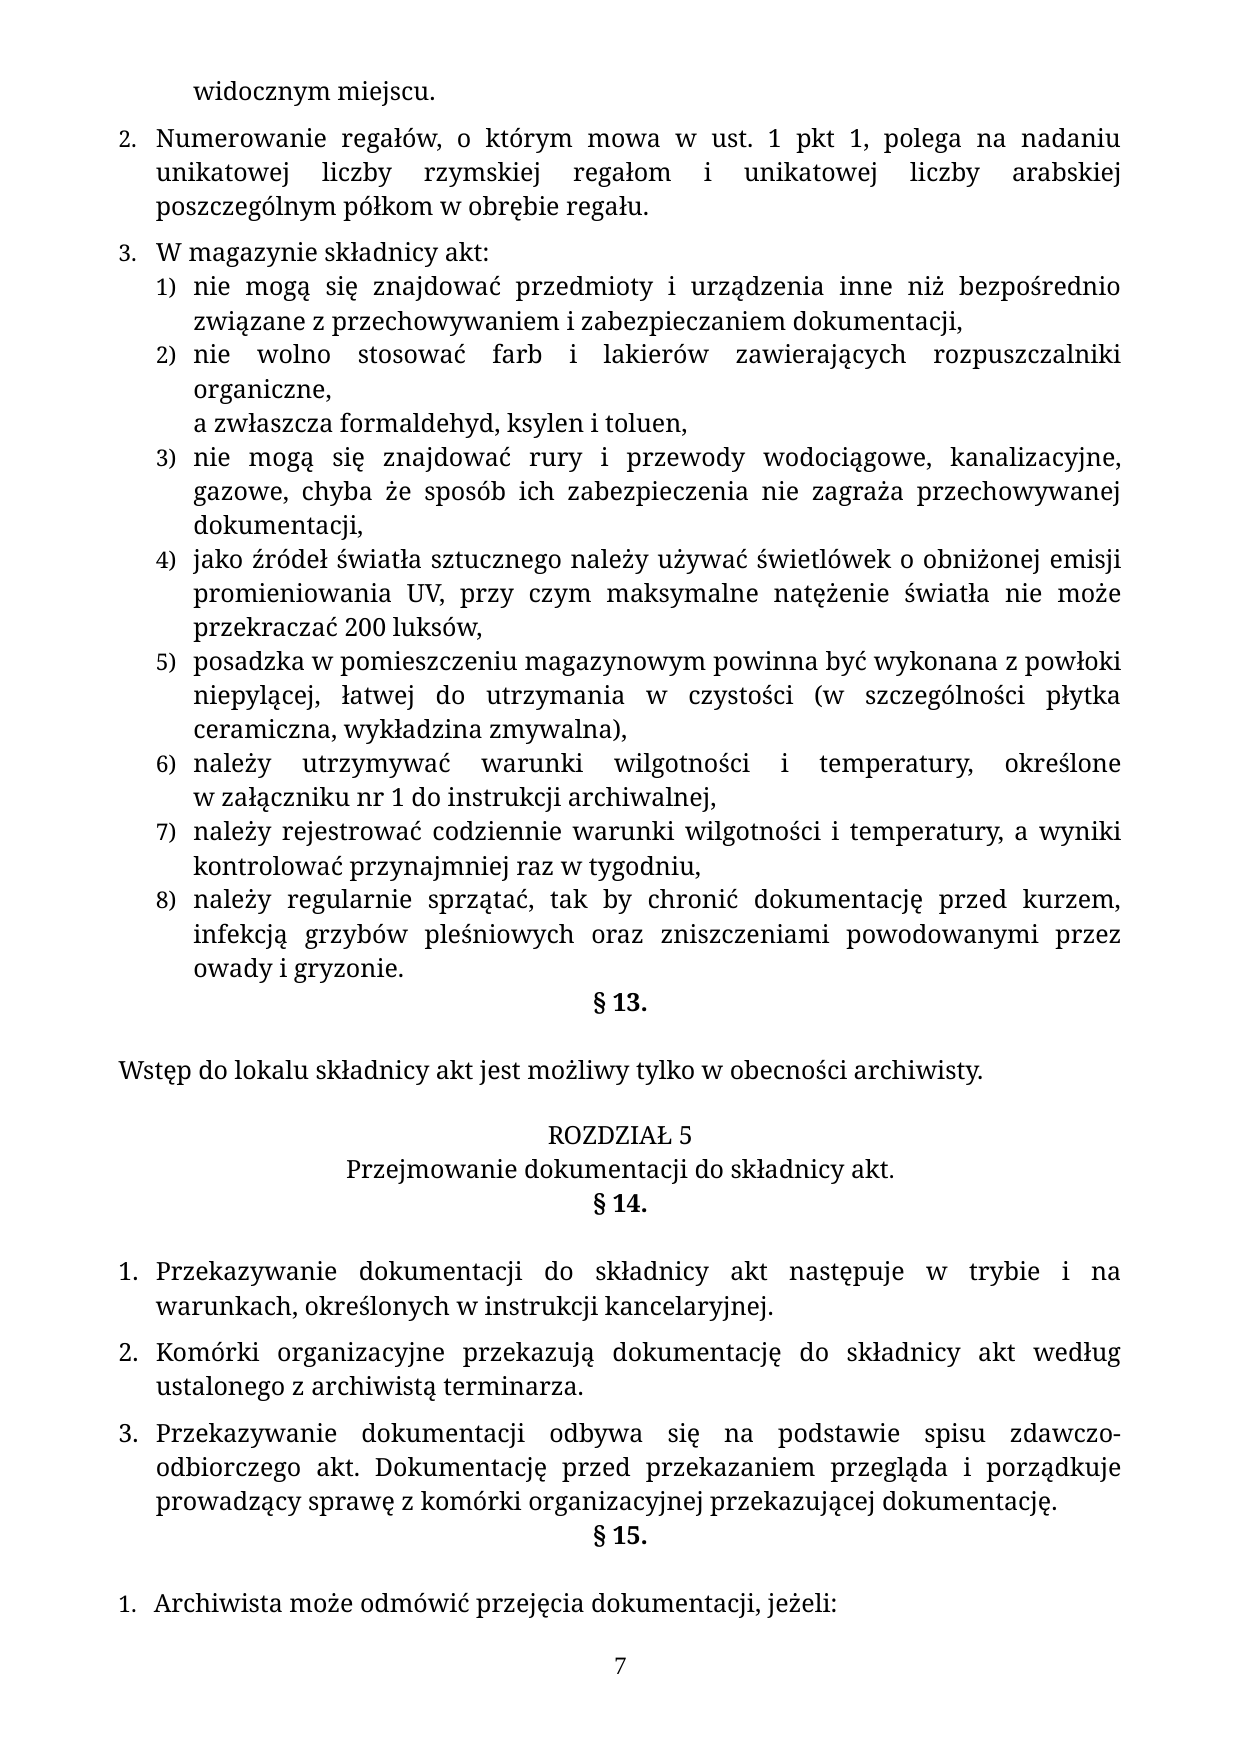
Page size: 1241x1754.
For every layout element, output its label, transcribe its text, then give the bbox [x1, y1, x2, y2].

list należy regularnie sprzątać, tak by chronić dokumentację przed kurzem, infekcją grzybów pleśniowych oraz zniszczeniami powodowanymi przez owady i gryzonie. [156, 882, 1122, 984]
list Przekazywanie dokumentacji do składnicy akt następuje w trybie i na warunkach, określonych w instrukcji kancelaryjnej. [118, 1254, 1122, 1322]
list Archiwista może odmówić przejęcia dokumentacji, jeżeli: [118, 1586, 1122, 1620]
list nie wolno stosować farb i lakierów zawierających rozpuszczalniki organiczne, a zwłaszcza formaldehyd, ksylen i toluen, [156, 337, 1122, 439]
list nie mogą się znajdować rury i przewody wodociągowe, kanalizacyjne, gazowe, chyba że sposób ich zabezpieczenia nie zagraża przechowywanej dokumentacji, [156, 439, 1122, 542]
list należy utrzymywać warunki wilgotności i temperatury, określone w załączniku nr 1 do instrukcji archiwalnej, [156, 746, 1122, 814]
list posadzka w pomieszczeniu magazynowym powinna być wykonana z powłoki niepylącej, łatwej do utrzymania w czystości (w szczególności płytka ceramiczna, wykładzina zmywalna), [156, 644, 1122, 746]
text Wstęp do lokalu składnicy akt jest możliwy tylko w obecności archiwisty. [118, 1052, 1122, 1087]
list jako źródeł światła sztucznego należy używać świetlówek o obniżonej emisji promieniowania UV, przy czym maksymalne natężenie światła nie może przekraczać 200 luksów, [156, 542, 1122, 644]
list nie mogą się znajdować przedmioty i urządzenia inne niż bezpośrednio związane z przechowywaniem i zabezpieczaniem dokumentacji, [156, 269, 1122, 337]
list Komórki organizacyjne przekazują dokumentację do składnicy akt według ustalonego z archiwistą terminarza. [118, 1335, 1122, 1403]
text § 13. [118, 984, 1122, 1018]
text § 15. [118, 1517, 1122, 1552]
list Przekazywanie dokumentacji odbywa się na podstawie spisu zdawczo-odbiorczego akt. Dokumentację przed przekazaniem przegląda i porządkuje prowadzący sprawę z komórki organizacyjnej przekazującej dokumentację. [118, 1415, 1122, 1517]
list Numerowanie regałów, o którym mowa w ust. 1 pkt 1, polega na nadaniu unikatowej liczby rzymskiej regałom i unikatowej liczby arabskiej poszczególnym półkom w obrębie regału. [118, 120, 1122, 222]
subtitle Przejmowanie dokumentacji do składnicy akt. [118, 1152, 1122, 1186]
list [156, 74, 1122, 108]
subtitle ROZDZIAŁ 5 [118, 1118, 1122, 1152]
list należy rejestrować codziennie warunki wilgotności i temperatury, a wyniki kontrolować przynajmniej raz w tygodniu, [156, 814, 1122, 882]
list W magazynie składnicy akt: [118, 235, 1122, 269]
text § 14. [118, 1186, 1122, 1220]
